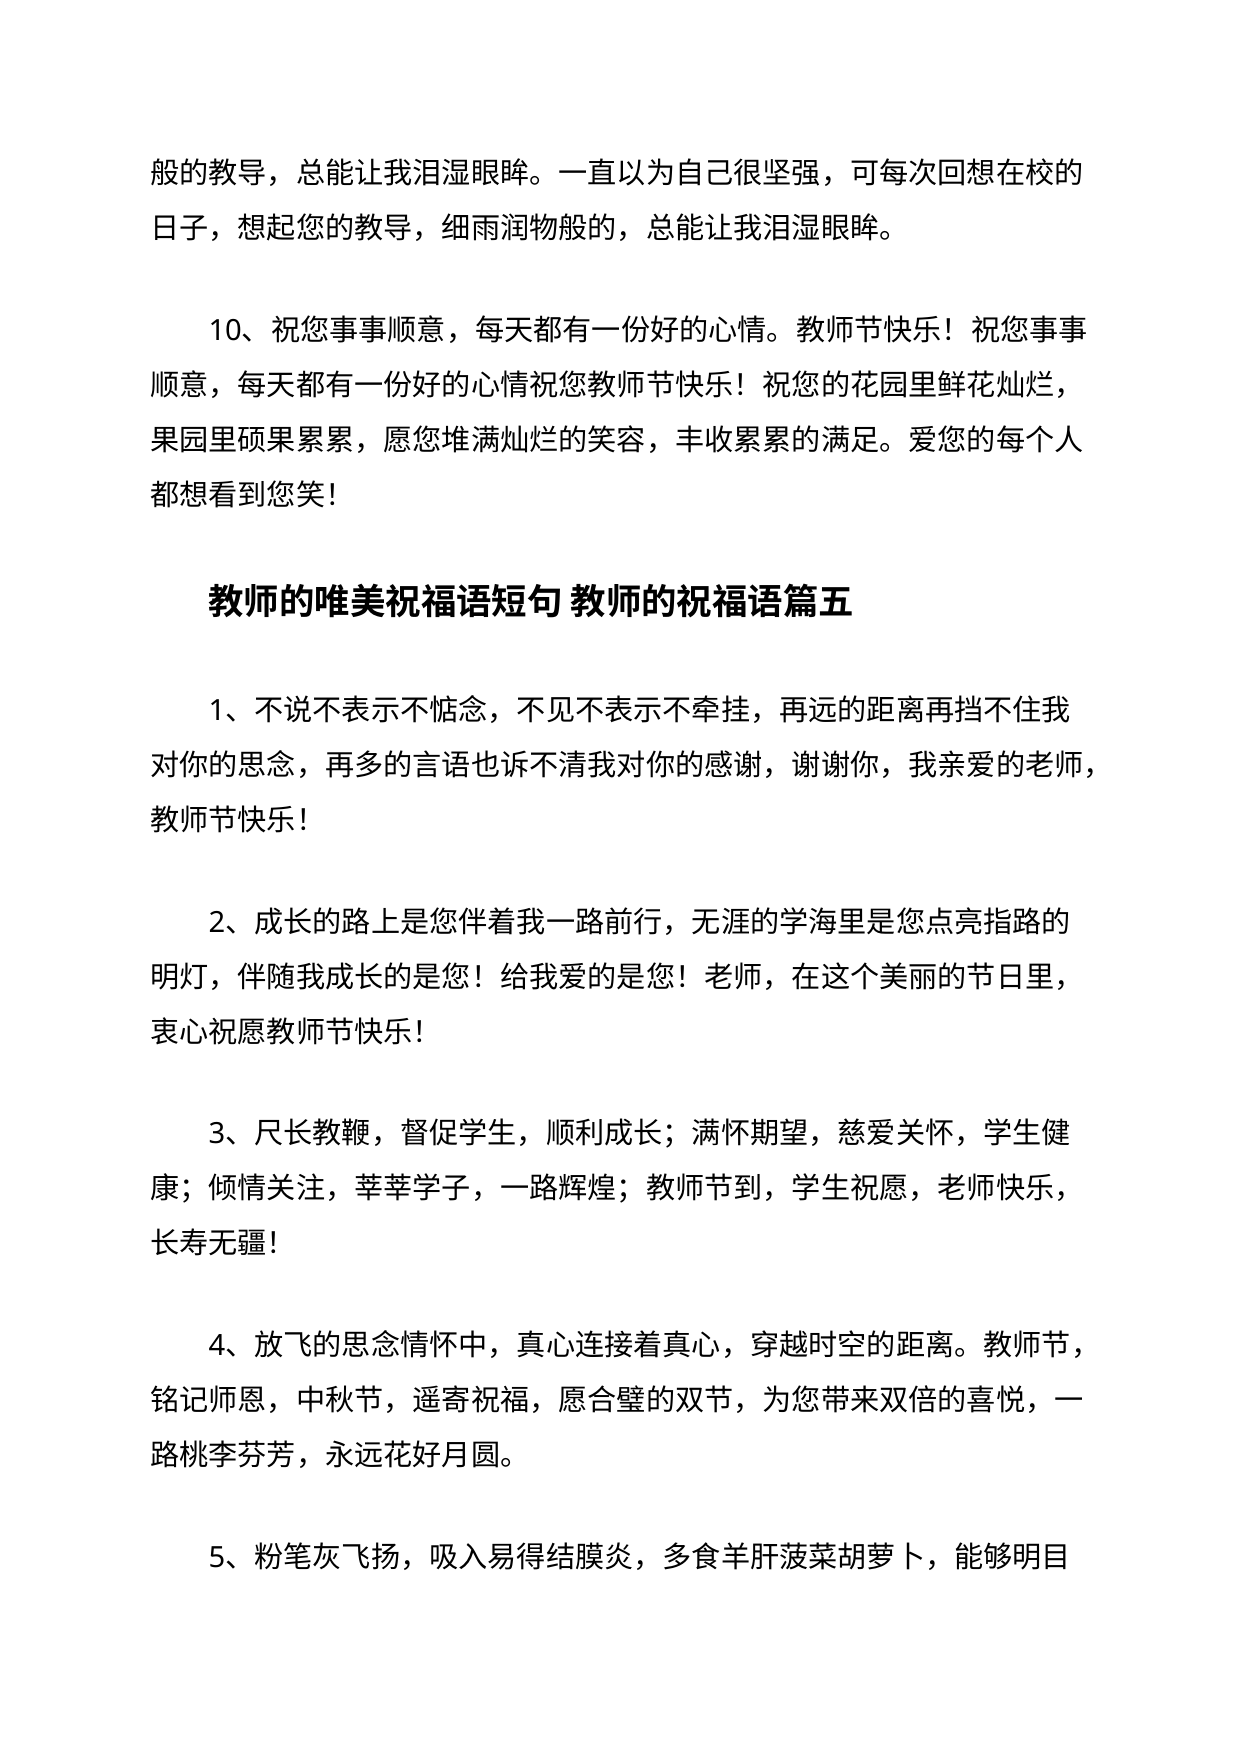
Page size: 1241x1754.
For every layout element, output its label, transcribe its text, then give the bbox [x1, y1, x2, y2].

text 1、不说不表示不惦念，不见不表示不牵挂，再远的距离再挡不住我对你的思念，再多的言语也诉不清我对你的感谢，谢谢你，我亲爱的老师，教师节快乐！ [150, 687, 1090, 839]
text 教师的唯美祝福语短句 教师的祝福语篇五 [150, 573, 1090, 624]
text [150, 150, 1090, 247]
text 3、尺长教鞭，督促学生，顺利成长；满怀期望，慈爱关怀，学生健康；倾情关注，莘莘学子，一路辉煌；教师节到，学生祝愿，老师快乐，长寿无疆！ [150, 1110, 1090, 1262]
text 2、成长的路上是您伴着我一路前行，无涯的学海里是您点亮指路的明灯，伴随我成长的是您！给我爱的是您！老师，在这个美丽的节日里，衷心祝愿教师节快乐！ [150, 898, 1090, 1051]
text 10、祝您事事顺意，每天都有一份好的心情。教师节快乐！祝您事事顺意，每天都有一份好的心情祝您教师节快乐！祝您的花园里鲜花灿烂，果园里硕果累累，愿您堆满灿烂的笑容，丰收累累的满足。爱您的每个人都想看到您笑！ [150, 307, 1090, 514]
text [150, 1533, 1090, 1576]
text 4、放飞的思念情怀中，真心连接着真心，穿越时空的距离。教师节，铭记师恩，中秋节，遥寄祝福，愿合璧的双节，为您带来双倍的喜悦，一路桃李芬芳，永远花好月圆。 [150, 1322, 1090, 1474]
